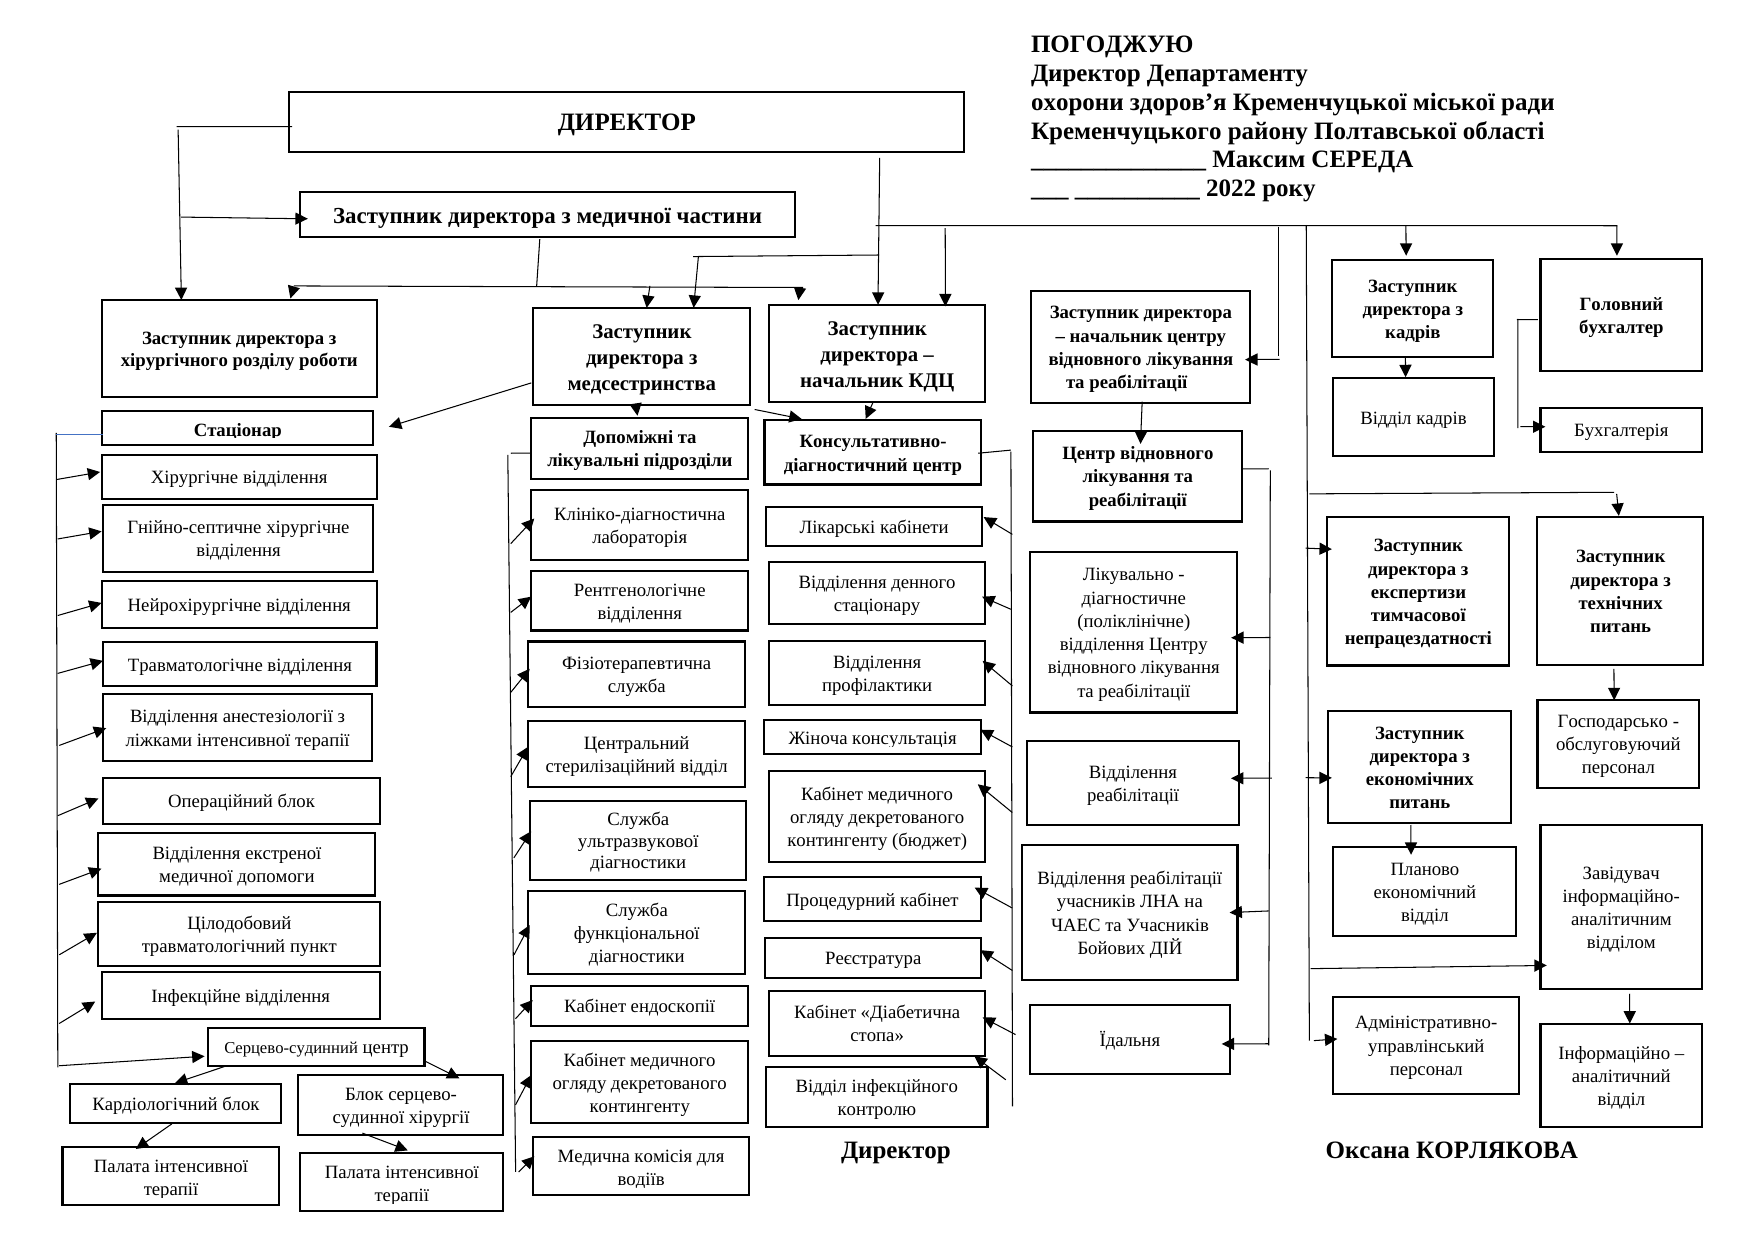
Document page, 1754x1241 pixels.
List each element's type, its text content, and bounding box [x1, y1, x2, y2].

text охорони здоров’я Кременчуцької міської ради [1031, 87, 1706, 116]
text Кременчуцького району Полтавської області [1031, 116, 1706, 144]
text Директор Департаменту [1031, 58, 1706, 87]
text ПОГОДЖУЮ [1031, 29, 1706, 58]
text ______________ Максим СЕРЕДА [1031, 144, 1706, 173]
table_header Директор Оксана КОРЛЯКОВА [830, 1136, 1642, 1215]
text ___ __________ 2022 року [1031, 173, 1706, 202]
